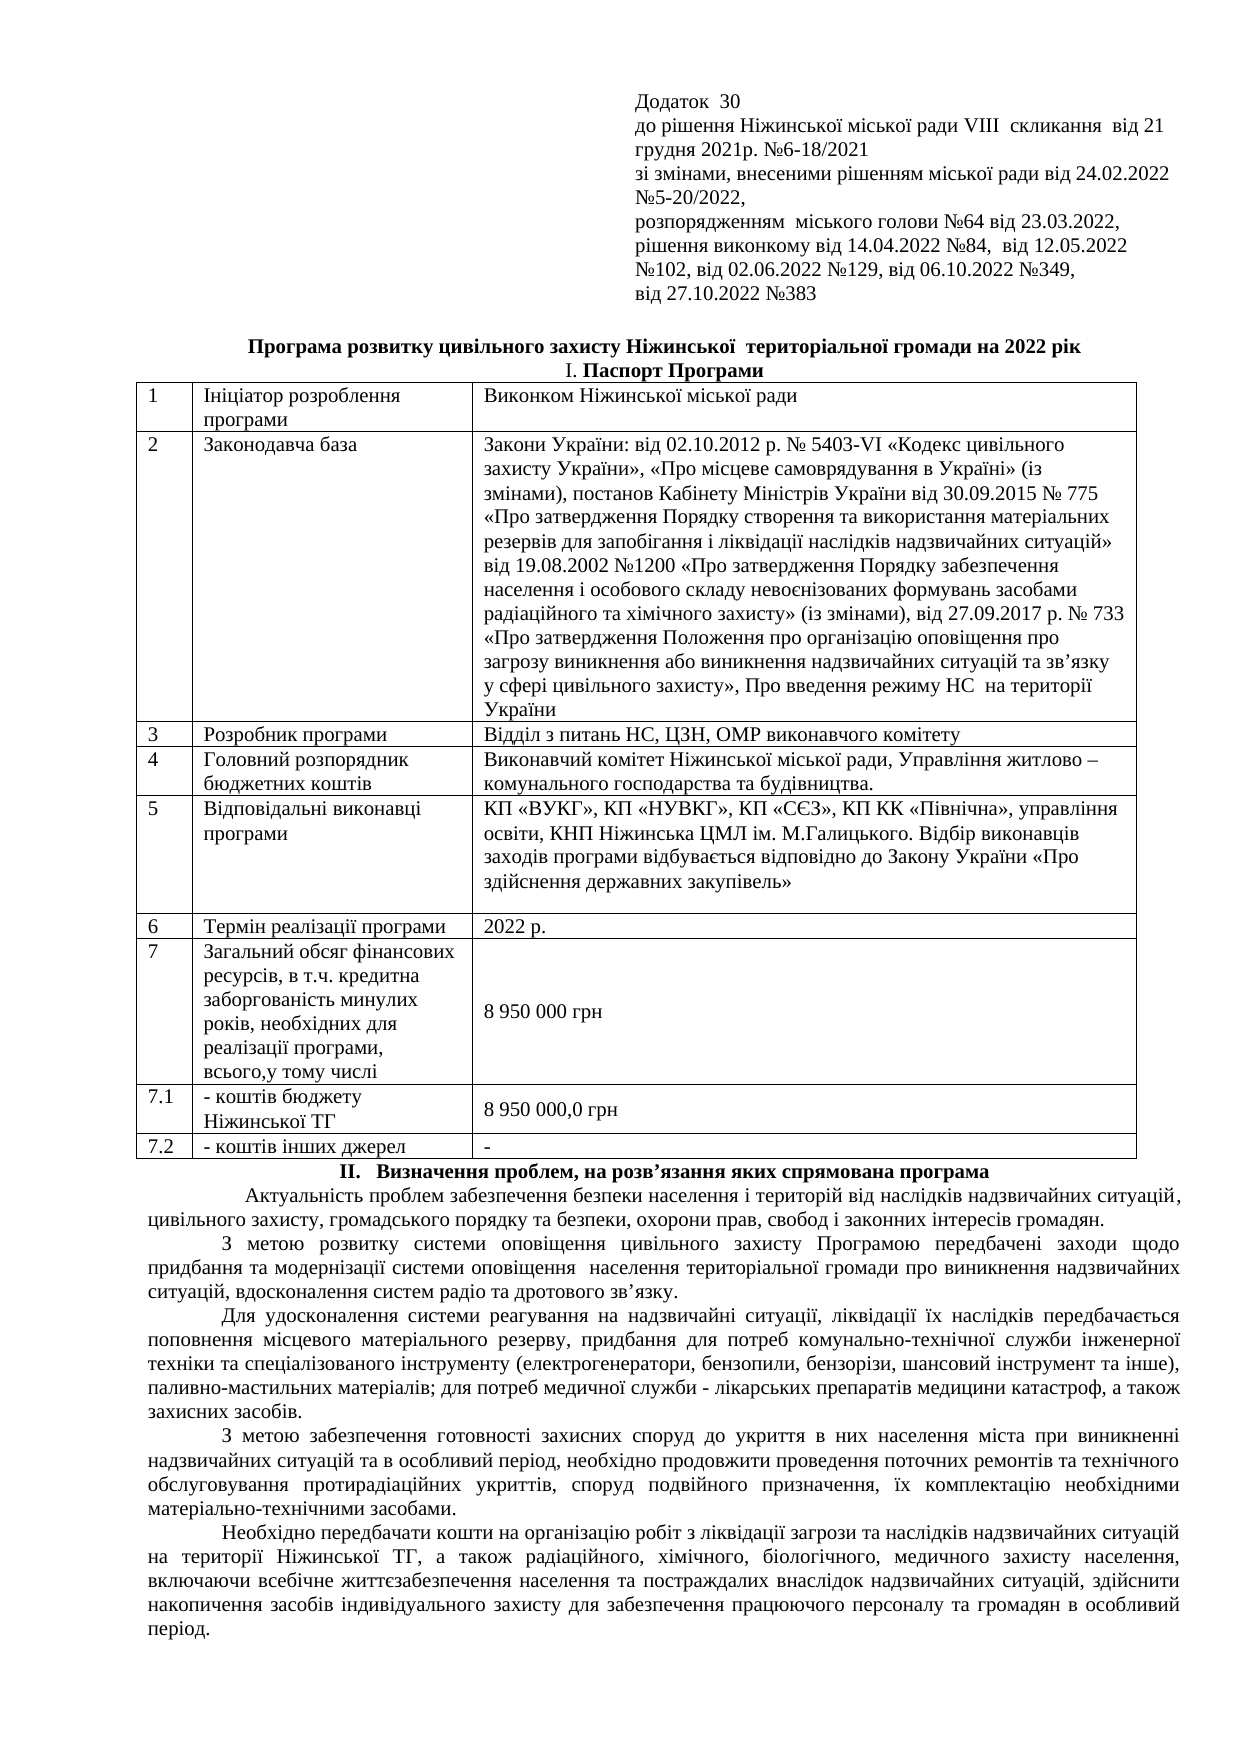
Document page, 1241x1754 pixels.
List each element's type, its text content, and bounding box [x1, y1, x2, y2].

table_cell 3 [137, 722, 192, 746]
table_cell - коштів бюджету Ніжинської ТГ [193, 1085, 472, 1133]
text Додаток 30 [635, 89, 1181, 113]
table_cell Термін реалізації програми [193, 914, 472, 938]
table_cell Законодавча база [193, 432, 472, 721]
table_cell Загальний обсяг фінансових ресурсів, в т.ч. кредитна заборгованість минулих років, необхідних для реалізації програми, всього,у тому числі [193, 939, 472, 1083]
table_cell 6 [137, 914, 192, 938]
table_header Ініціатор розроблення програми [193, 383, 472, 431]
table_cell Відповідальні виконавці програми [193, 796, 472, 913]
text З метою забезпечення готовності захисних споруд до укриття в них населення міста при виникненні надзвичайних ситуацій та в особливий період, необхідно продовжити проведення поточних ремонтів та технічного обслуговування протирадіаційних укриттів, споруд подвійного призначення, їх комплектацію необхідними матеріально-технічними засобами. [148, 1423, 1181, 1520]
table_cell 8 950 000 грн [473, 939, 1136, 1083]
table_cell Головний розпорядник бюджетних коштів [193, 747, 472, 795]
text до рішення Ніжинської міської ради VIII скликання від 21 грудня 2021р. №6-18/2021 [635, 113, 1181, 161]
text від 27.10.2022 №383 [635, 281, 1181, 305]
text І. Паспорт Програми [148, 358, 1181, 382]
table_header 1 [137, 383, 192, 431]
table_cell 2022 р. [473, 914, 1136, 938]
table_cell Відділ з питань НС, ЦЗН, ОМР виконавчого комітету [473, 722, 1136, 746]
table_cell - [473, 1134, 1136, 1158]
table_cell 2 [137, 432, 192, 721]
table_header Виконком Ніжинської міської ради [473, 383, 1136, 431]
text Для удосконалення системи реагування на надзвичайні ситуації, ліквідації їх наслідків передбачається поповнення місцевого матеріального резерву, придбання для потреб комунально-технічної служби інженерної техніки та спеціалізованого інструменту (електрогенератори, бензопили, бензорізи, шансовий інструмент та інше), паливно-мастильних матеріалів; для потреб медичної служби - лікарських препаратів медицини катастроф, а також захисних засобів. [148, 1303, 1181, 1423]
table_cell 4 [137, 747, 192, 795]
text З метою розвитку системи оповіщення цивільного захисту Програмою передбачені заходи щодо придбання та модернізації системи оповіщення населення територіальної громади про виникнення надзвичайних ситуацій, вдосконалення систем радіо та дротового зв’язку. [148, 1231, 1181, 1303]
table_cell 8 950 000,0 грн [473, 1085, 1136, 1133]
table_cell Розробник програми [193, 722, 472, 746]
text зі змінами, внесеними рішенням міської ради від 24.02.2022 №5-20/2022, [635, 161, 1181, 209]
text рішення виконкому від 14.04.2022 №84, від 12.05.2022 №102, від 02.06.2022 №129, від 06.10.2022 №349, [635, 233, 1181, 281]
table_cell 5 [137, 796, 192, 913]
text розпорядженням міського голови №64 від 23.03.2022, [635, 209, 1181, 233]
text Актуальність проблем забезпечення безпеки населення і територій від наслідків надзвичайних ситуацій, цивільного захисту, громадського порядку та безпеки, охорони прав, свобод і законних інтересів громадян. [148, 1183, 1181, 1231]
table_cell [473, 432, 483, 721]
text Необхідно передбачати кошти на організацію робіт з ліквідації загрози та наслідків надзвичайних ситуацій на території Ніжинської ТГ, а також радіаційного, хімічного, біологічного, медичного захисту населення, включаючи всебічне життєзабезпечення населення та постраждалих внаслідок надзвичайних ситуацій, здійснити накопичення засобів індивідуального захисту для забезпечення працюючого персоналу та громадян в особливий період. [148, 1520, 1181, 1640]
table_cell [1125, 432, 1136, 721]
table_cell - коштів інших джерел [193, 1134, 472, 1158]
table_cell Виконавчий комітет Ніжинської міської ради, Управління житлово – комунального господарства та будівництва. [473, 747, 1136, 795]
text ІІ. Визначення проблем, на розв’язання яких спрямована програма [148, 1159, 1181, 1183]
table_cell 7 [137, 939, 192, 1083]
table_cell 7.2 [137, 1134, 192, 1158]
text Програма розвитку цивільного захисту Ніжинської територіальної громади на 2022 рік [148, 334, 1181, 358]
table_cell КП «ВУКГ», КП «НУВКГ», КП «СЄЗ», КП КК «Північна», управління освіти, КНП Ніжинська ЦМЛ ім. М.Галицького. Відбір виконавців заходів програми відбувається відповідно до Закону України «Про здійснення державних закупівель» [473, 796, 1136, 913]
table_cell 7.1 [137, 1085, 192, 1133]
